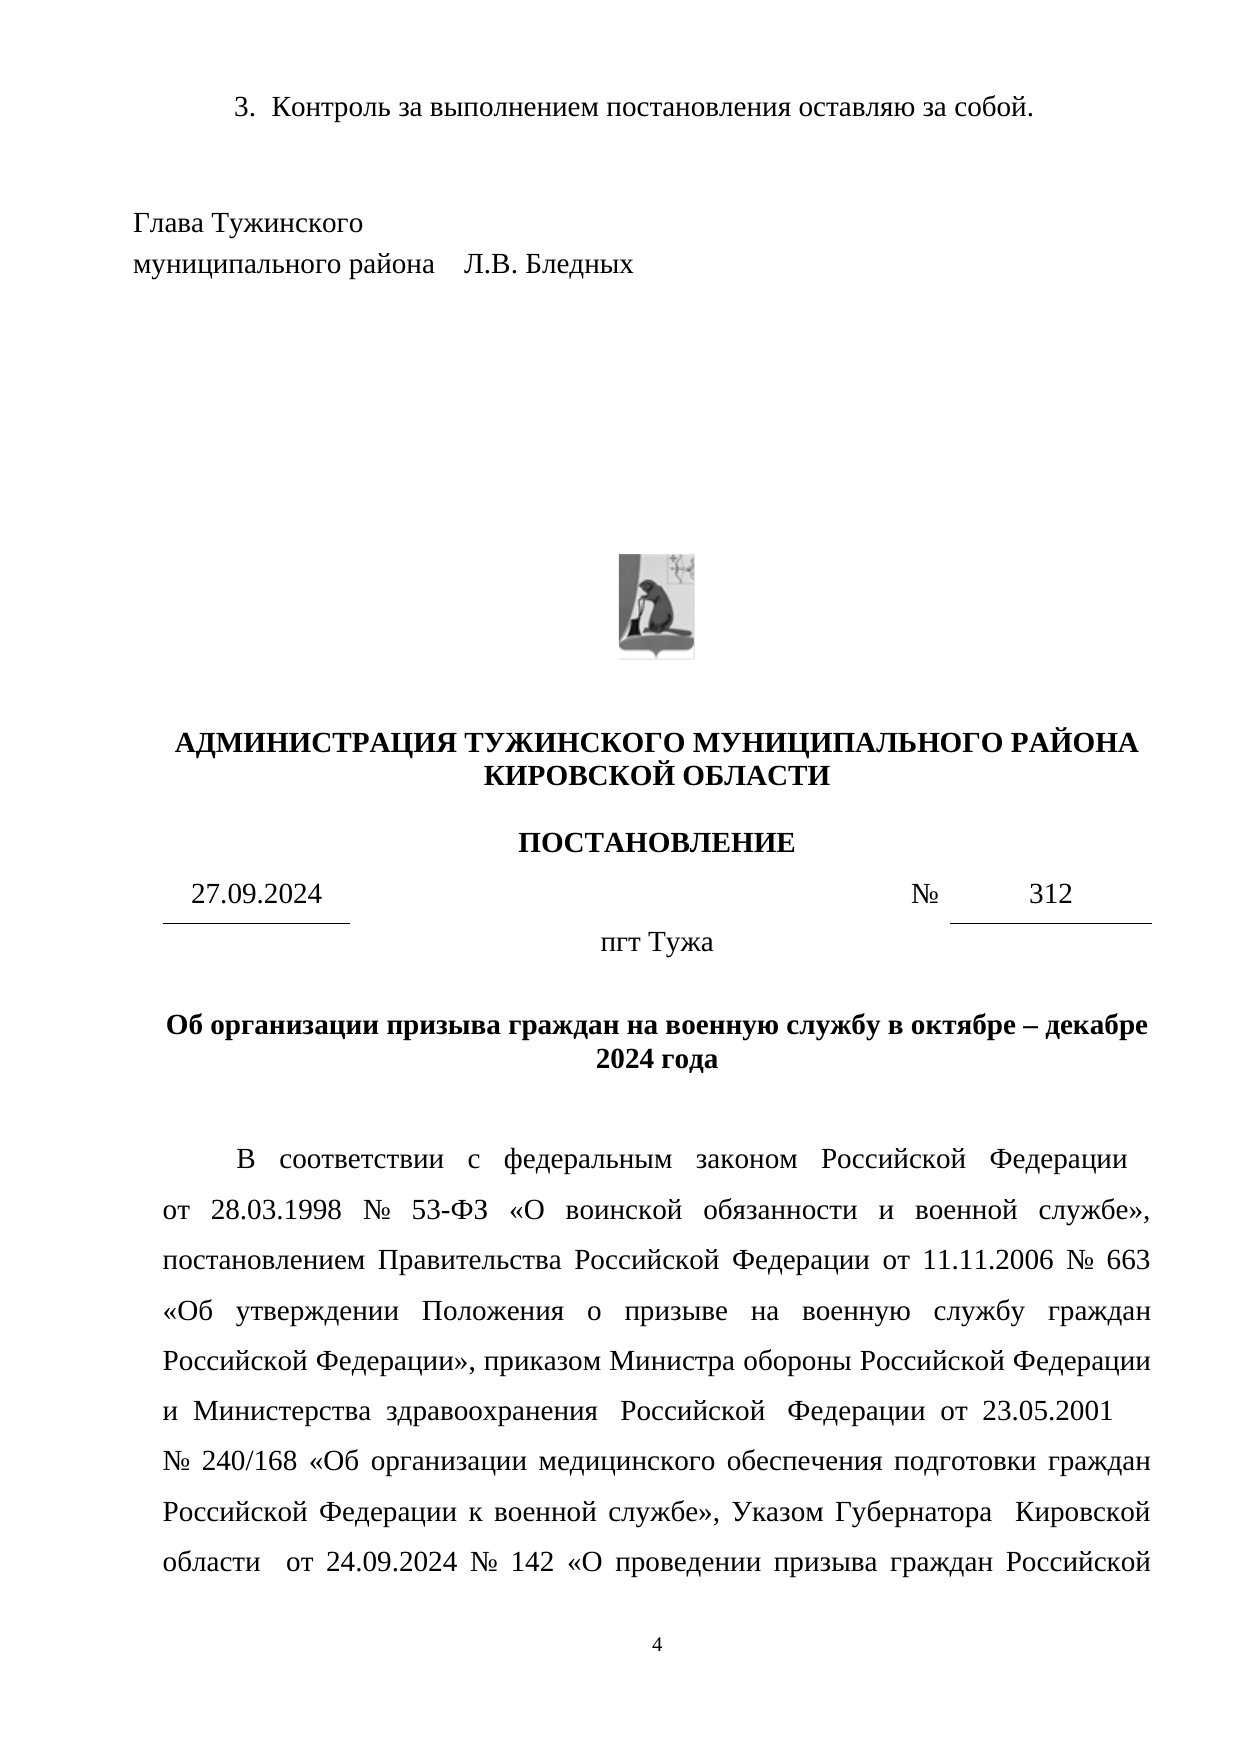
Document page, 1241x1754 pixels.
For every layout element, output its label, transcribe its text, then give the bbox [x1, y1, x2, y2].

text Об организации призыва граждан на военную службу в октябре – декабре 2024 года [162, 1007, 1152, 1074]
text Глава Тужинского [133, 205, 669, 239]
list Контроль за выполнением постановления оставляю за собой. [234, 89, 1149, 122]
text КИРОВСКОЙ ОБЛАСТИ [162, 758, 1152, 792]
text АДМИНИСТРАЦИЯ ТУЖИНСКОГО МУНИЦИПАЛЬНОГО РАЙОНА [162, 725, 1152, 758]
table_header 312 [950, 876, 1152, 923]
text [162, 1142, 1152, 1578]
table_header 27.09.2024 [163, 876, 350, 923]
text ПОСТАНОВЛЕНИЕ [162, 826, 1152, 859]
text муниципального района Л.В. Бледных [133, 246, 1152, 280]
picture [618, 554, 696, 661]
text пгт Тужа [162, 924, 1152, 957]
table_header № [350, 876, 950, 923]
